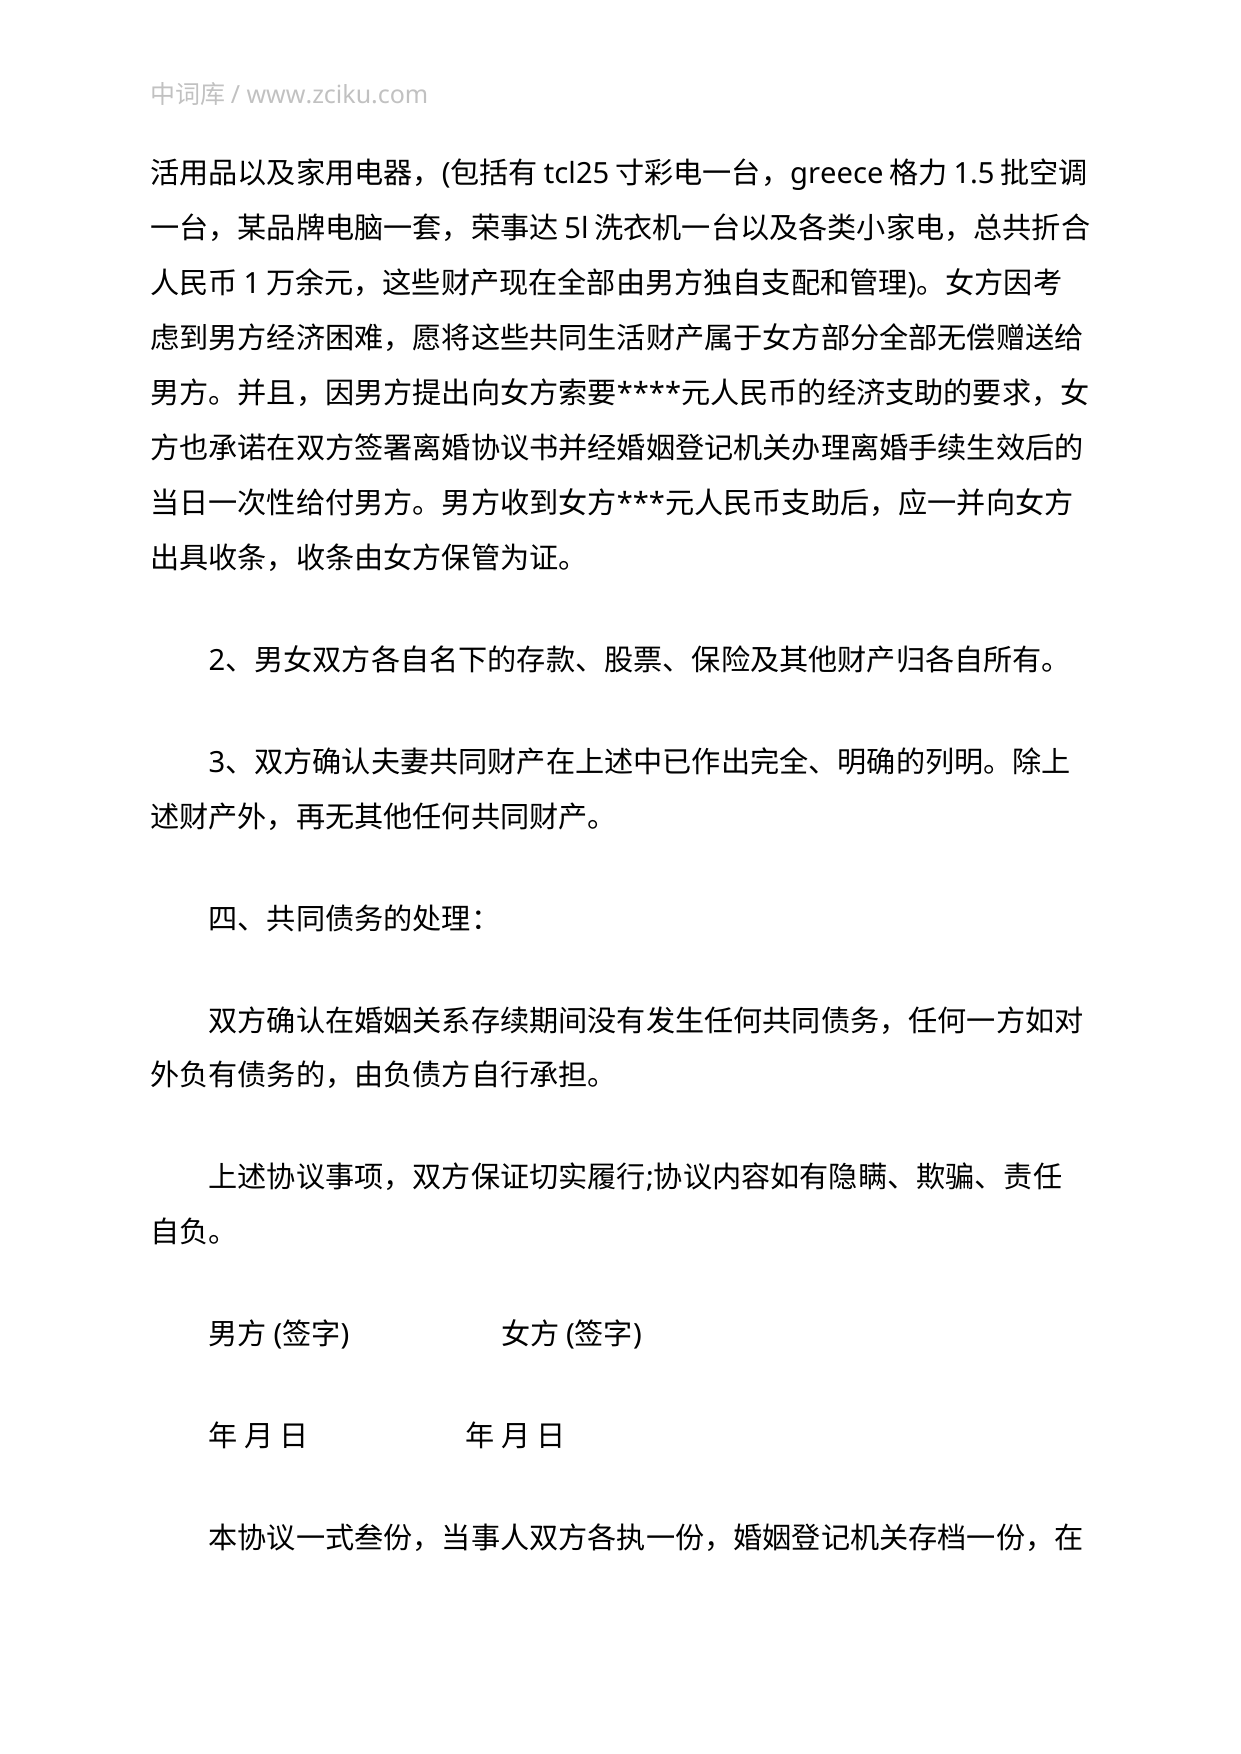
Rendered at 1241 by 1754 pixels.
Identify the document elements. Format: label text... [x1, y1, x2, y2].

text 年 月 日 年 月 日 [150, 1412, 1090, 1455]
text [150, 150, 1090, 577]
text 上述协议事项，双方保证切实履行;协议内容如有隐瞒、欺骗、责任自负。 [150, 1154, 1090, 1251]
text 男方 (签字) 女方 (签字) [150, 1311, 1090, 1353]
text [150, 1514, 1090, 1557]
text 2、男女双方各自名下的存款、股票、保险及其他财产归各自所有。 [150, 637, 1090, 679]
text 3、双方确认夫妻共同财产在上述中已作出完全、明确的列明。除上述财产外，再无其他任何共同财产。 [150, 738, 1090, 836]
text 双方确认在婚姻关系存续期间没有发生任何共同债务，任何一方如对外负有债务的，由负债方自行承担。 [150, 997, 1090, 1094]
text 四、共同债务的处理： [150, 895, 1090, 938]
